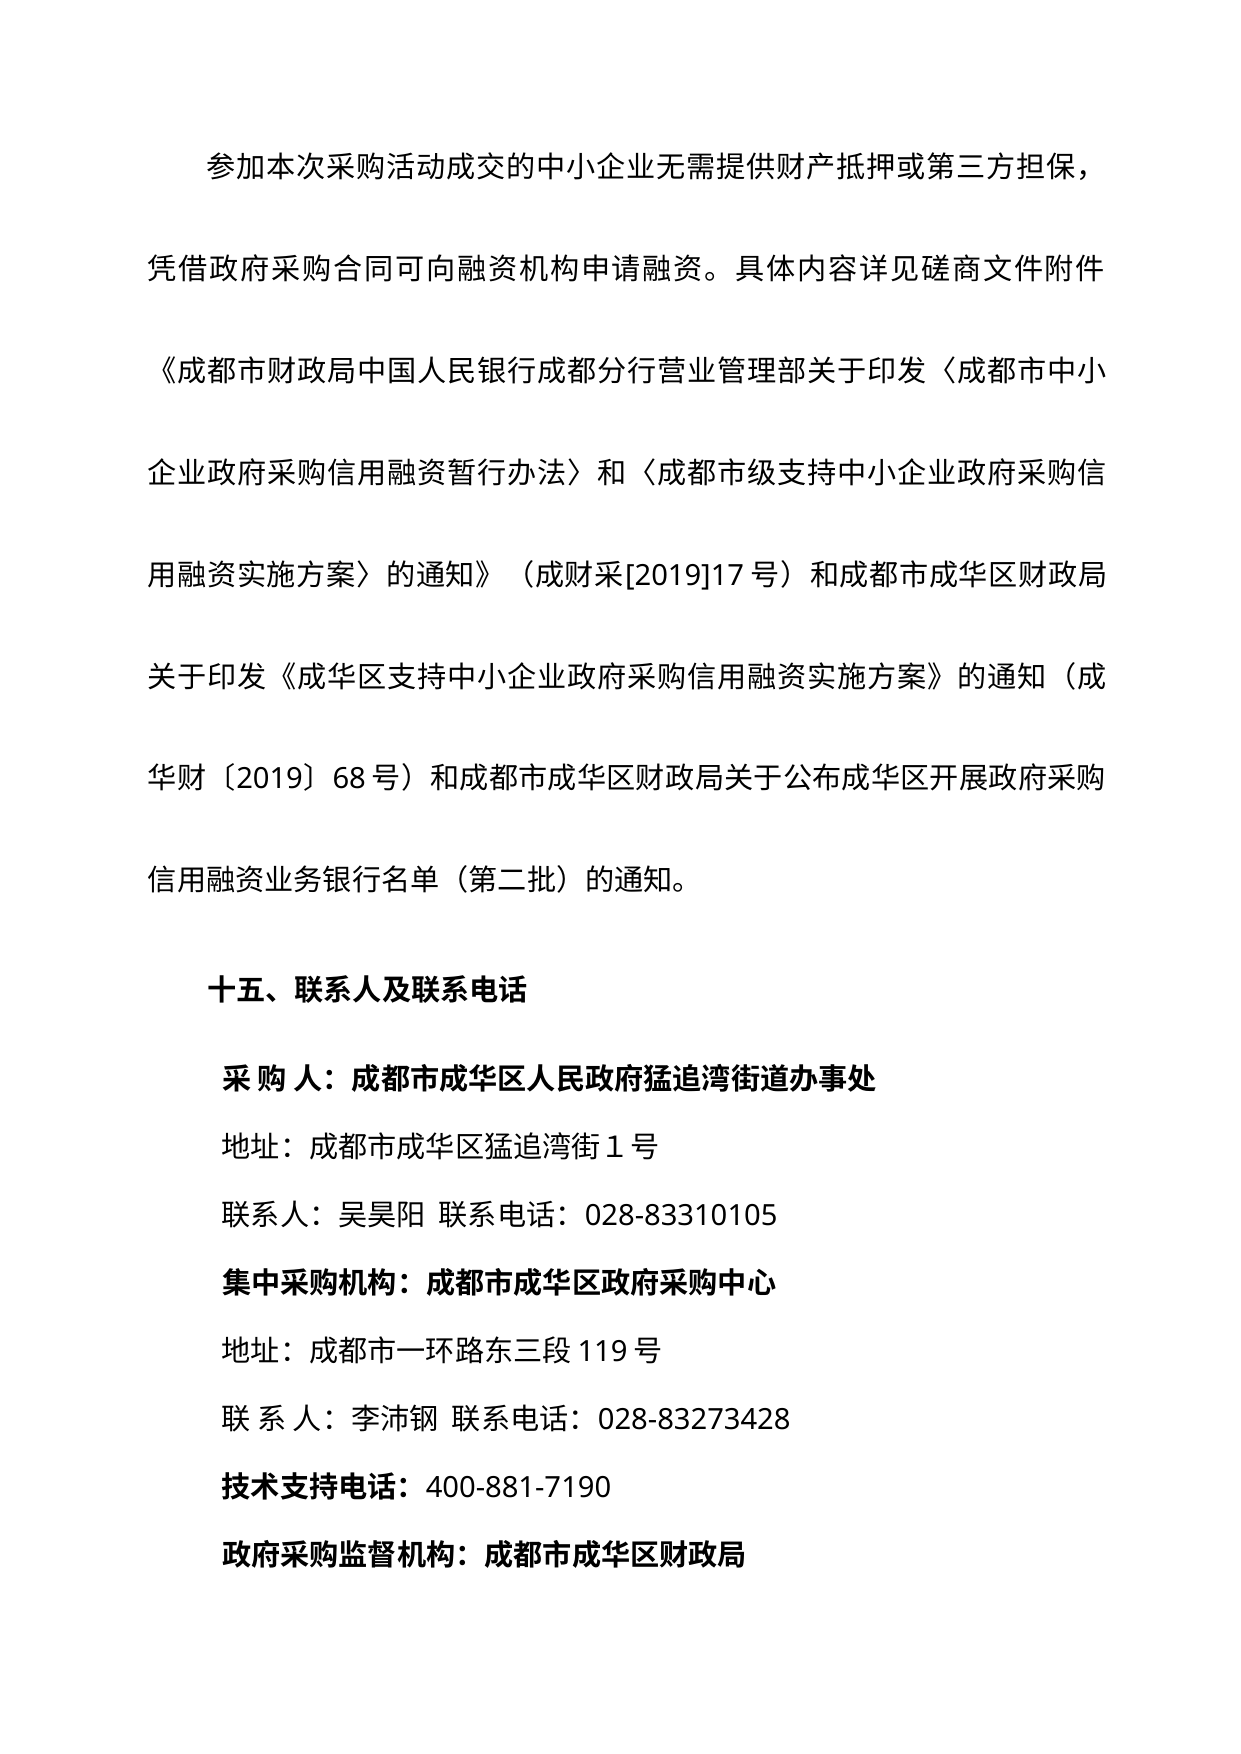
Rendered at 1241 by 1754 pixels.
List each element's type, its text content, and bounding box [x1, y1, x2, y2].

text 参加本次采购活动成交的中小企业无需提供财产抵押或第三方担保，凭借政府采购合同可向融资机构申请融资。具体内容详见磋商文件附件《成都市财政局中国人民银行成都分行营业管理部关于印发〈成都市中小企业政府采购信用融资暂行办法〉和〈成都市级支持中小企业政府采购信用融资实施方案〉的通知》（成财采[2019]17号）和成都市成华区财政局关于印发《成华区支持中小企业政府采购信用融资实施方案》的通知（成华财〔2019〕68号）和成都市成华区财政局关于公布成华区开展政府采购信用融资业务银行名单（第二批）的通知。 [148, 131, 1107, 912]
text 技术支持电话：400-881-7190 [148, 1451, 1107, 1518]
text 采 购 人：成都市成华区人民政府猛追湾街道办事处 [148, 1043, 1107, 1111]
text 集中采购机构：成都市成华区政府采购中心 [148, 1247, 1107, 1315]
text 联系人：吴昊阳 联系电话：028-83310105 [148, 1179, 1107, 1247]
text 联 系 人：李沛钢 联系电话：028-83273428 [148, 1383, 1107, 1451]
text 政府采购监督机构：成都市成华区财政局 [148, 1518, 1107, 1586]
text 地址：成都市成华区猛追湾街１号 [148, 1111, 1107, 1179]
text 十五、联系人及联系电话 [207, 954, 1107, 1022]
text 地址：成都市一环路东三段119号 [148, 1315, 1107, 1383]
